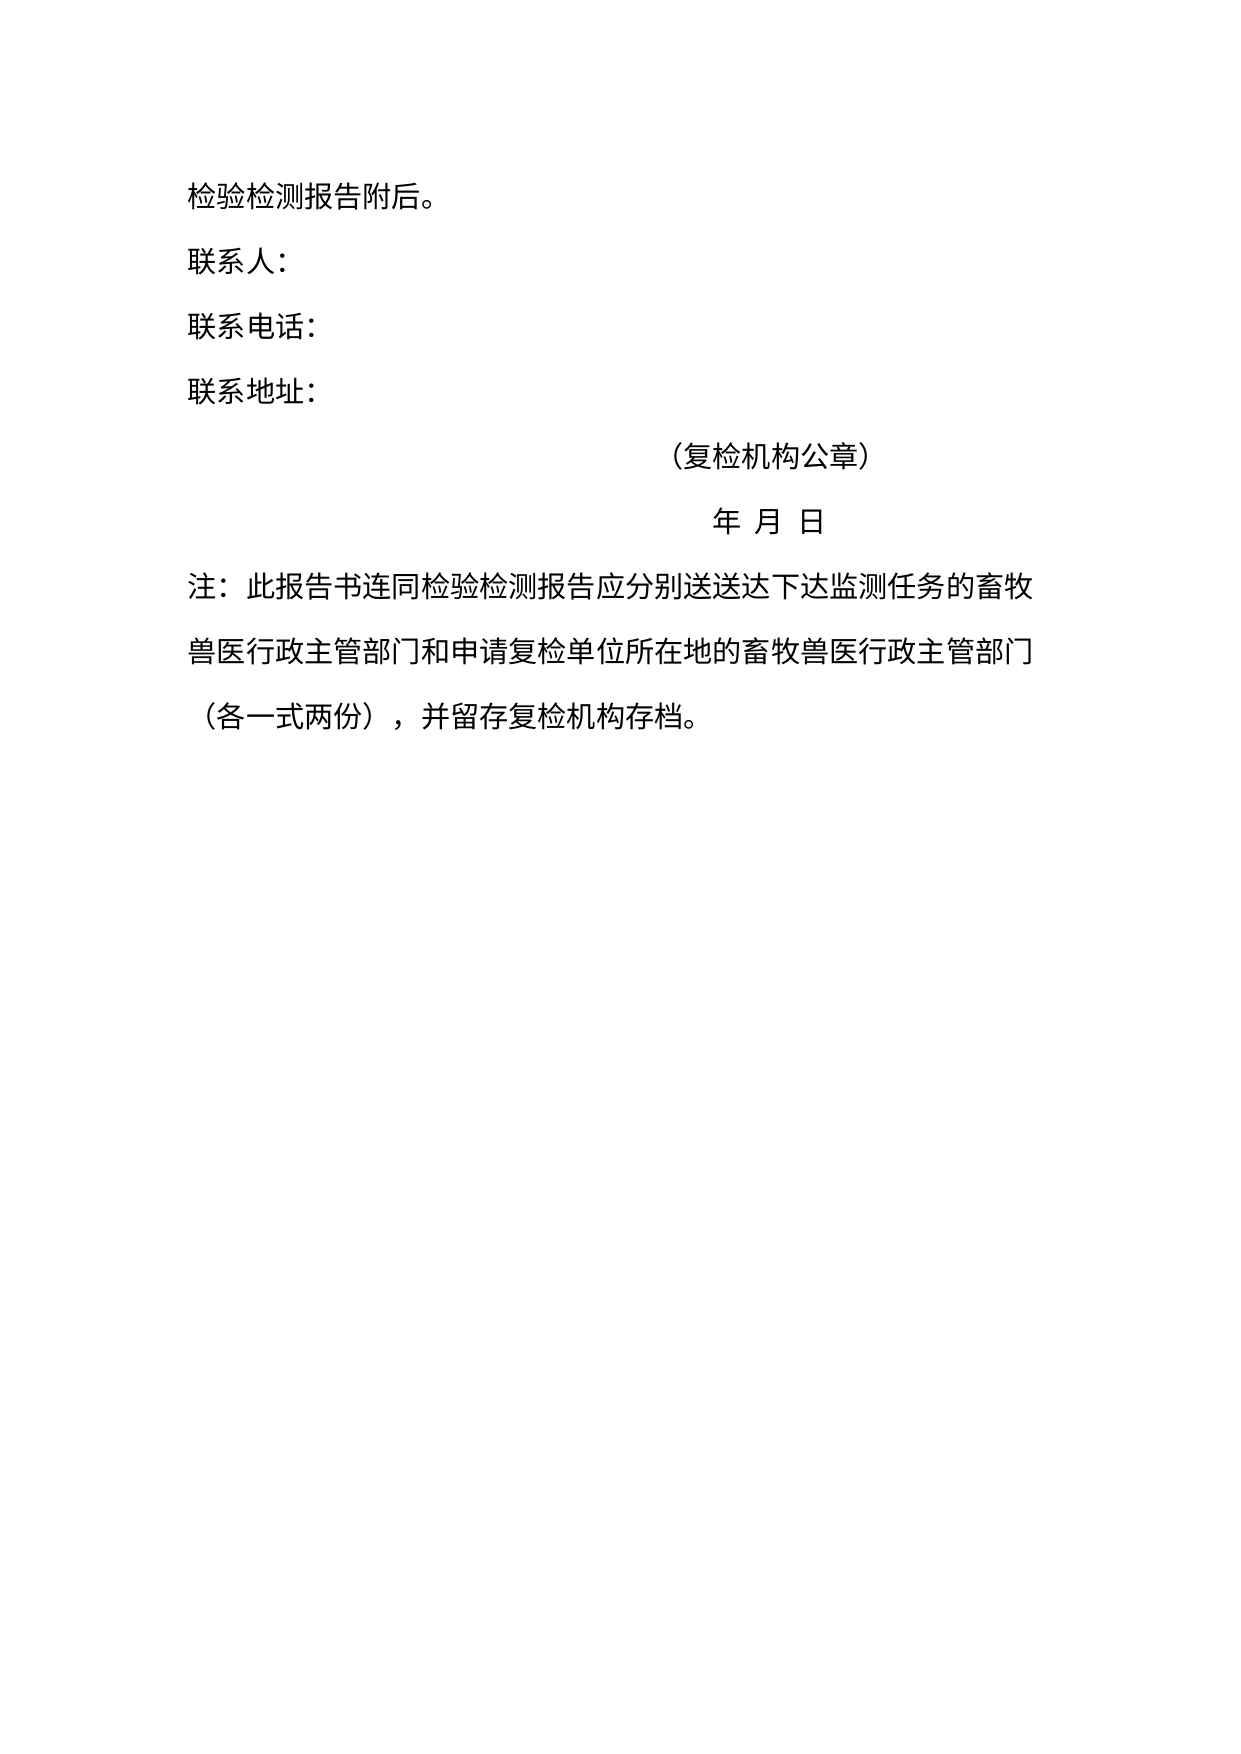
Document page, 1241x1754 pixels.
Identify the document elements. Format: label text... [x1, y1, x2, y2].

text 联系人： [187, 227, 1053, 292]
text 注：此报告书连同检验检测报告应分别送送达下达监测任务的畜牧兽医行政主管部门和申请复检单位所在地的畜牧兽医行政主管部门（各一式两份），并留存复检机构存档。 [187, 552, 1053, 747]
text 检验检测报告附后。 [187, 162, 1053, 227]
text （复检机构公章） [187, 422, 1053, 487]
text 年 月 日 [187, 487, 1053, 552]
text 联系电话： [187, 292, 1053, 357]
text 联系地址： [187, 357, 1053, 422]
